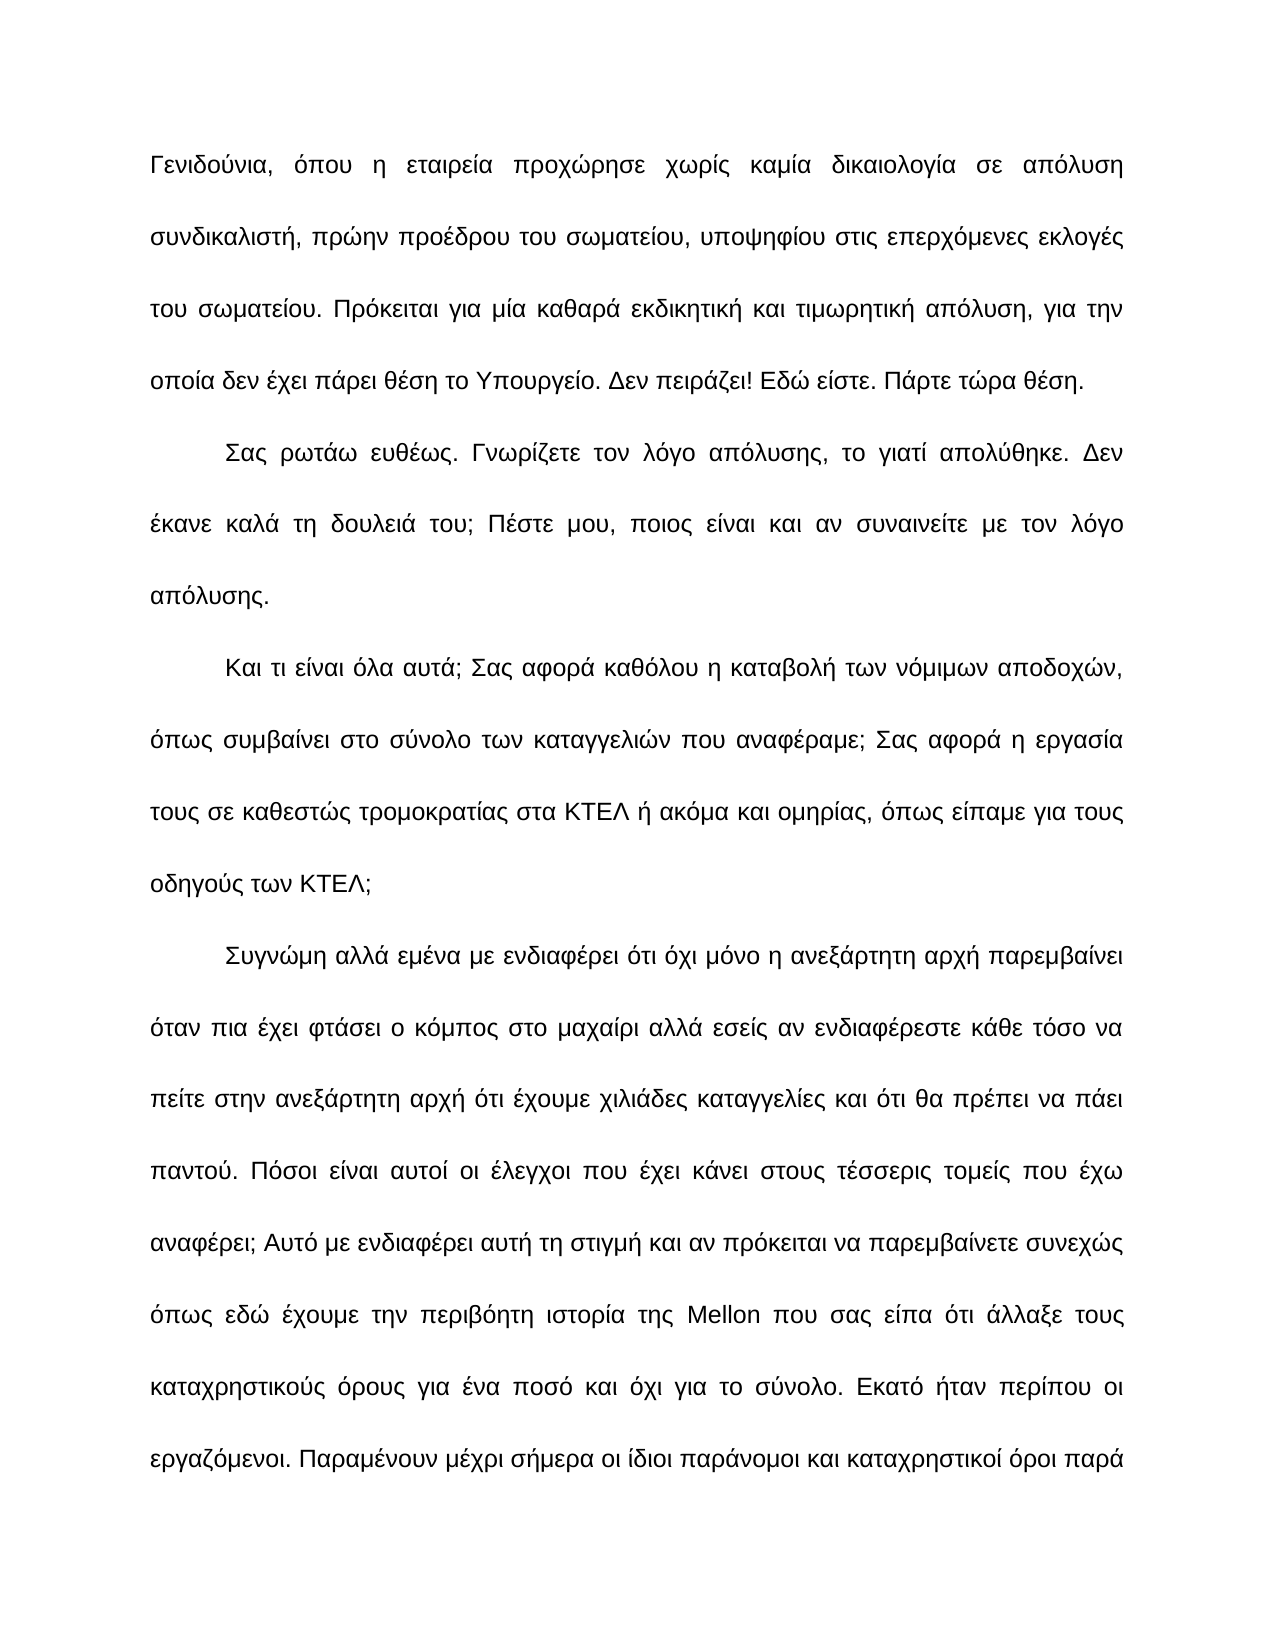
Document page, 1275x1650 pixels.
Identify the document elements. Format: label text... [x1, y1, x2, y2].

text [150, 941, 1125, 1472]
text Και τι είναι όλα αυτά; Σας αφορά καθόλου η καταβολή των νόμιμων αποδοχών, όπως συμβαίνει στο σύνολο των καταγγελιών που αναφέραμε; Σας αφορά η εργασία τους σε καθεστώς τρομοκρατίας στα ΚΤΕΛ ή ακόμα και ομηρίας, όπως είπαμε για τους οδηγούς των ΚΤΕΛ; [150, 653, 1125, 897]
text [150, 150, 1125, 394]
text Σας ρωτάω ευθέως. Γνωρίζετε τον λόγο απόλυσης, το γιατί απολύθηκε. Δεν έκανε καλά τη δουλειά του; Πέστε μου, ποιος είναι και αν συναινείτε με τον λόγο απόλυσης. [150, 437, 1125, 610]
